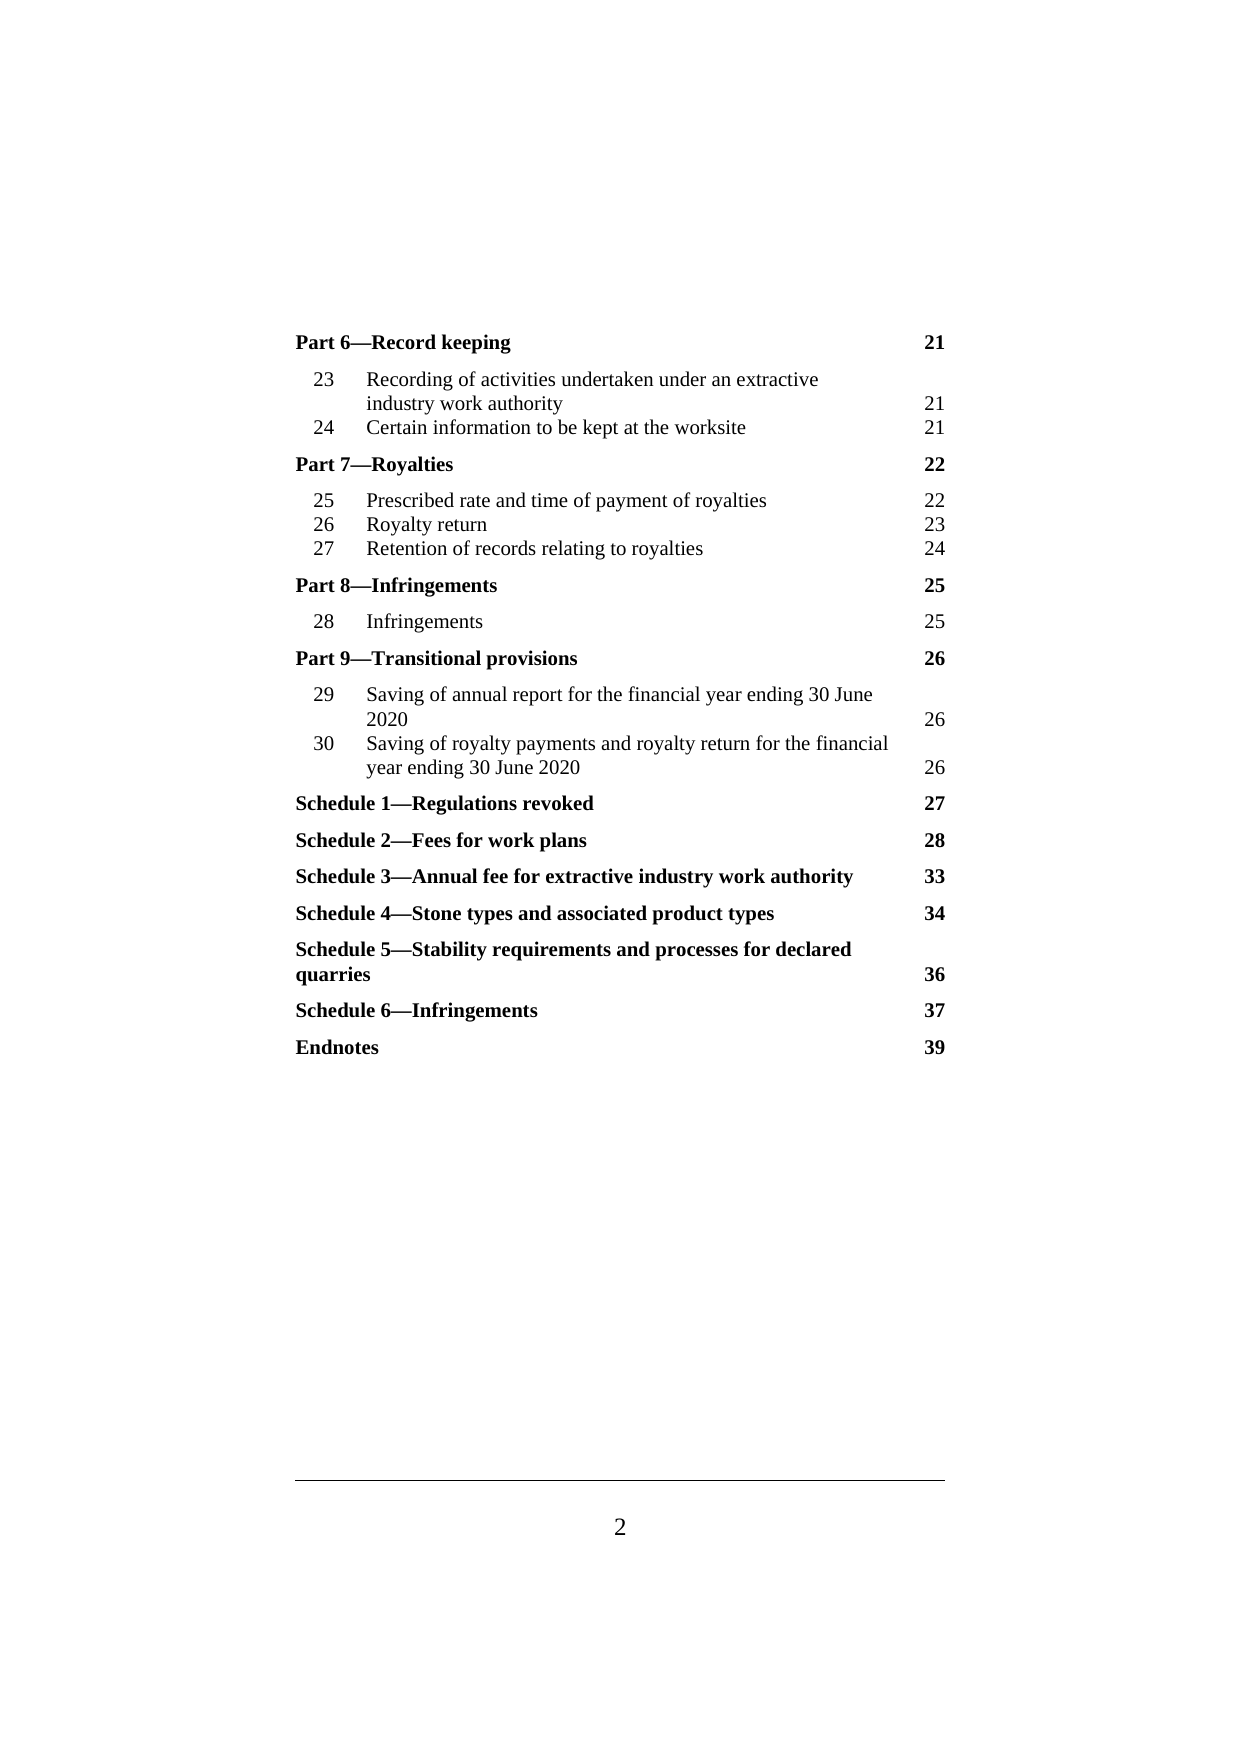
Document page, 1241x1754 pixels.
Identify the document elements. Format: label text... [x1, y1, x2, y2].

text Schedule 4—Stone types and associated product types 34 [295, 901, 892, 925]
text 30 Saving of royalty payments and royalty return for the financial year ending 30 June 2020 26 [313, 731, 892, 779]
text 25 Prescribed rate and time of payment of royalties 22 [313, 488, 892, 512]
text Part 9—Transitional provisions 26 [295, 646, 892, 670]
text Part 6—Record keeping 21 [295, 330, 892, 354]
text 27 Retention of records relating to royalties 24 [313, 536, 892, 560]
text Schedule 3—Annual fee for extractive industry work authority 33 [295, 864, 892, 888]
text 24 Certain information to be kept at the worksite 21 [313, 415, 892, 439]
text Endnotes 39 [295, 1034, 892, 1059]
text Schedule 1—Regulations revoked 27 [295, 791, 892, 815]
text Schedule 6—Infringements 37 [295, 998, 892, 1022]
text 26 Royalty return 23 [313, 512, 892, 536]
text Part 8—Infringements 25 [295, 573, 892, 597]
text Schedule 5—Stability requirements and processes for declared quarries 36 [295, 937, 892, 986]
text Part 7—Royalties 22 [295, 451, 892, 476]
text Schedule 2—Fees for work plans 28 [295, 828, 892, 852]
text 28 Infringements 25 [313, 609, 892, 633]
text 29 Saving of annual report for the financial year ending 30 June 2020 26 [313, 682, 892, 731]
text 23 Recording of activities undertaken under an extractive industry work authority 21 [313, 367, 892, 415]
